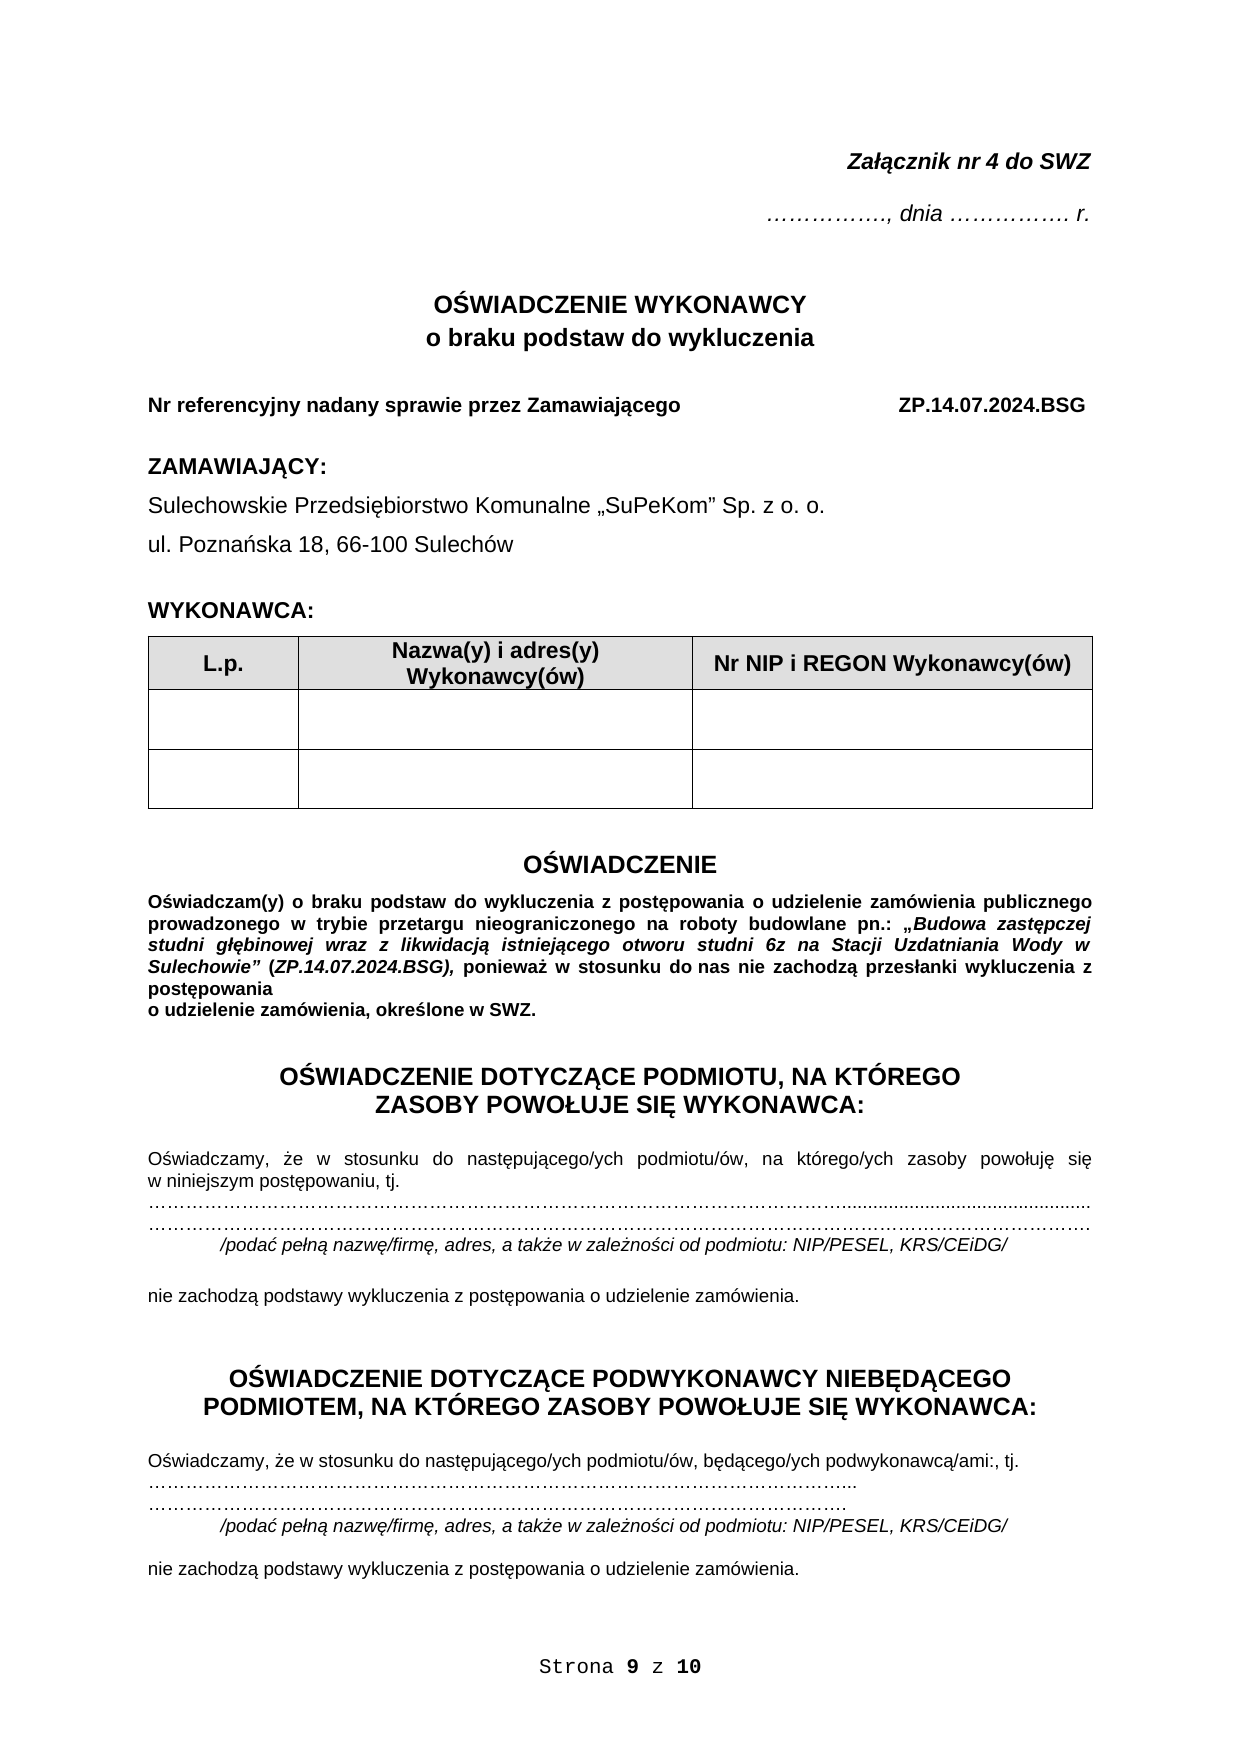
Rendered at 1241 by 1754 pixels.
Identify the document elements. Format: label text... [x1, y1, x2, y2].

text nie zachodzą podstawy wykluczenia z postępowania o udzielenie zamówienia. [148, 1284, 1093, 1306]
text OŚWIADCZENIE DOTYCZĄCE PODMIOTU, NA KTÓREGO [148, 1062, 1093, 1090]
table_header L.p. [149, 637, 298, 689]
table_cell [299, 750, 692, 807]
table_header ZP.14.07.2024.BSG [830, 356, 1093, 429]
text Oświadczam(y) o braku podstaw do wykluczenia z postępowania o udzielenie zamówienia publicznego prowadzonego w trybie przetargu nieograniczonego na roboty budowlane pn.: „Budowa zastępczej studni głębinowej wraz z likwidacją istniejącego otworu studni 6z na Stacji Uzdatniania Wody w Sulechowie” (ZP.14.07.2024.BSG), ponieważ w stosunku do nas nie zachodzą przesłanki wykluczenia z postępowania o udzielenie zamówienia, określone w SWZ. [148, 891, 1093, 1020]
table_cell [299, 690, 692, 748]
table_cell [149, 750, 298, 807]
text …………………………………………………………………………………………………...…………………………………………………………………………………………………. [148, 1471, 1093, 1514]
table_cell [693, 690, 1092, 748]
text OŚWIADCZENIE DOTYCZĄCE PODWYKONAWCY NIEBĘDĄCEGO PODMIOTEM, NA KTÓREGO ZASOBY POWOŁUJE SIĘ WYKONAWCA: [148, 1363, 1093, 1421]
text Oświadczamy, że w stosunku do następującego/ych podmiotu/ów, na którego/ych zasoby powołuję się w niniejszym postępowaniu, tj. [148, 1148, 1093, 1191]
table_cell [693, 750, 1092, 807]
text ZASOBY POWOŁUJE SIĘ WYKONAWCA: [148, 1090, 1093, 1119]
text OŚWIADCZENIE WYKONAWCY [148, 290, 1093, 319]
list OŚWIADCZENIE [148, 850, 1093, 878]
text …………………………………………………………………………………………………................................................ ……………………………………………………………………………………………………………………………………. [148, 1191, 1093, 1234]
text /podać pełną nazwę/firmę, adres, a także w zależności od podmiotu: NIP/PESEL, KRS/CEiDG/ [148, 1514, 1093, 1536]
text Oświadczamy, że w stosunku do następującego/ych podmiotu/ów, będącego/ych podwykonawcą/ami:, tj. [148, 1450, 1093, 1471]
table_cell [149, 690, 298, 748]
table_header Nr referencyjny nadany sprawie przez Zamawiającego [148, 356, 830, 429]
text nie zachodzą podstawy wykluczenia z postępowania o udzielenie zamówienia. [148, 1558, 1093, 1579]
text Załącznik nr 4 do SWZ [148, 148, 1093, 174]
list WYKONAWCA: [148, 597, 1093, 623]
table_header Nr NIP i REGON Wykonawcy(ów) [693, 637, 1092, 689]
text o braku podstaw do wykluczenia [148, 323, 1093, 352]
list ul. Poznańska 18, 66-100 Sulechów [148, 531, 1093, 557]
text ZAMAWIAJĄCY: [148, 453, 1093, 480]
text ……………., dnia ……………. r. [148, 200, 1093, 227]
text /podać pełną nazwę/firmę, adres, a także w zależności od podmiotu: NIP/PESEL, KRS/CEiDG/ [148, 1234, 1093, 1256]
list Sulechowskie Przedsiębiorstwo Komunalne „SuPeKom” Sp. z o. o. [148, 492, 1093, 518]
table_header Nazwa(y) i adres(y) Wykonawcy(ów) [299, 637, 692, 689]
